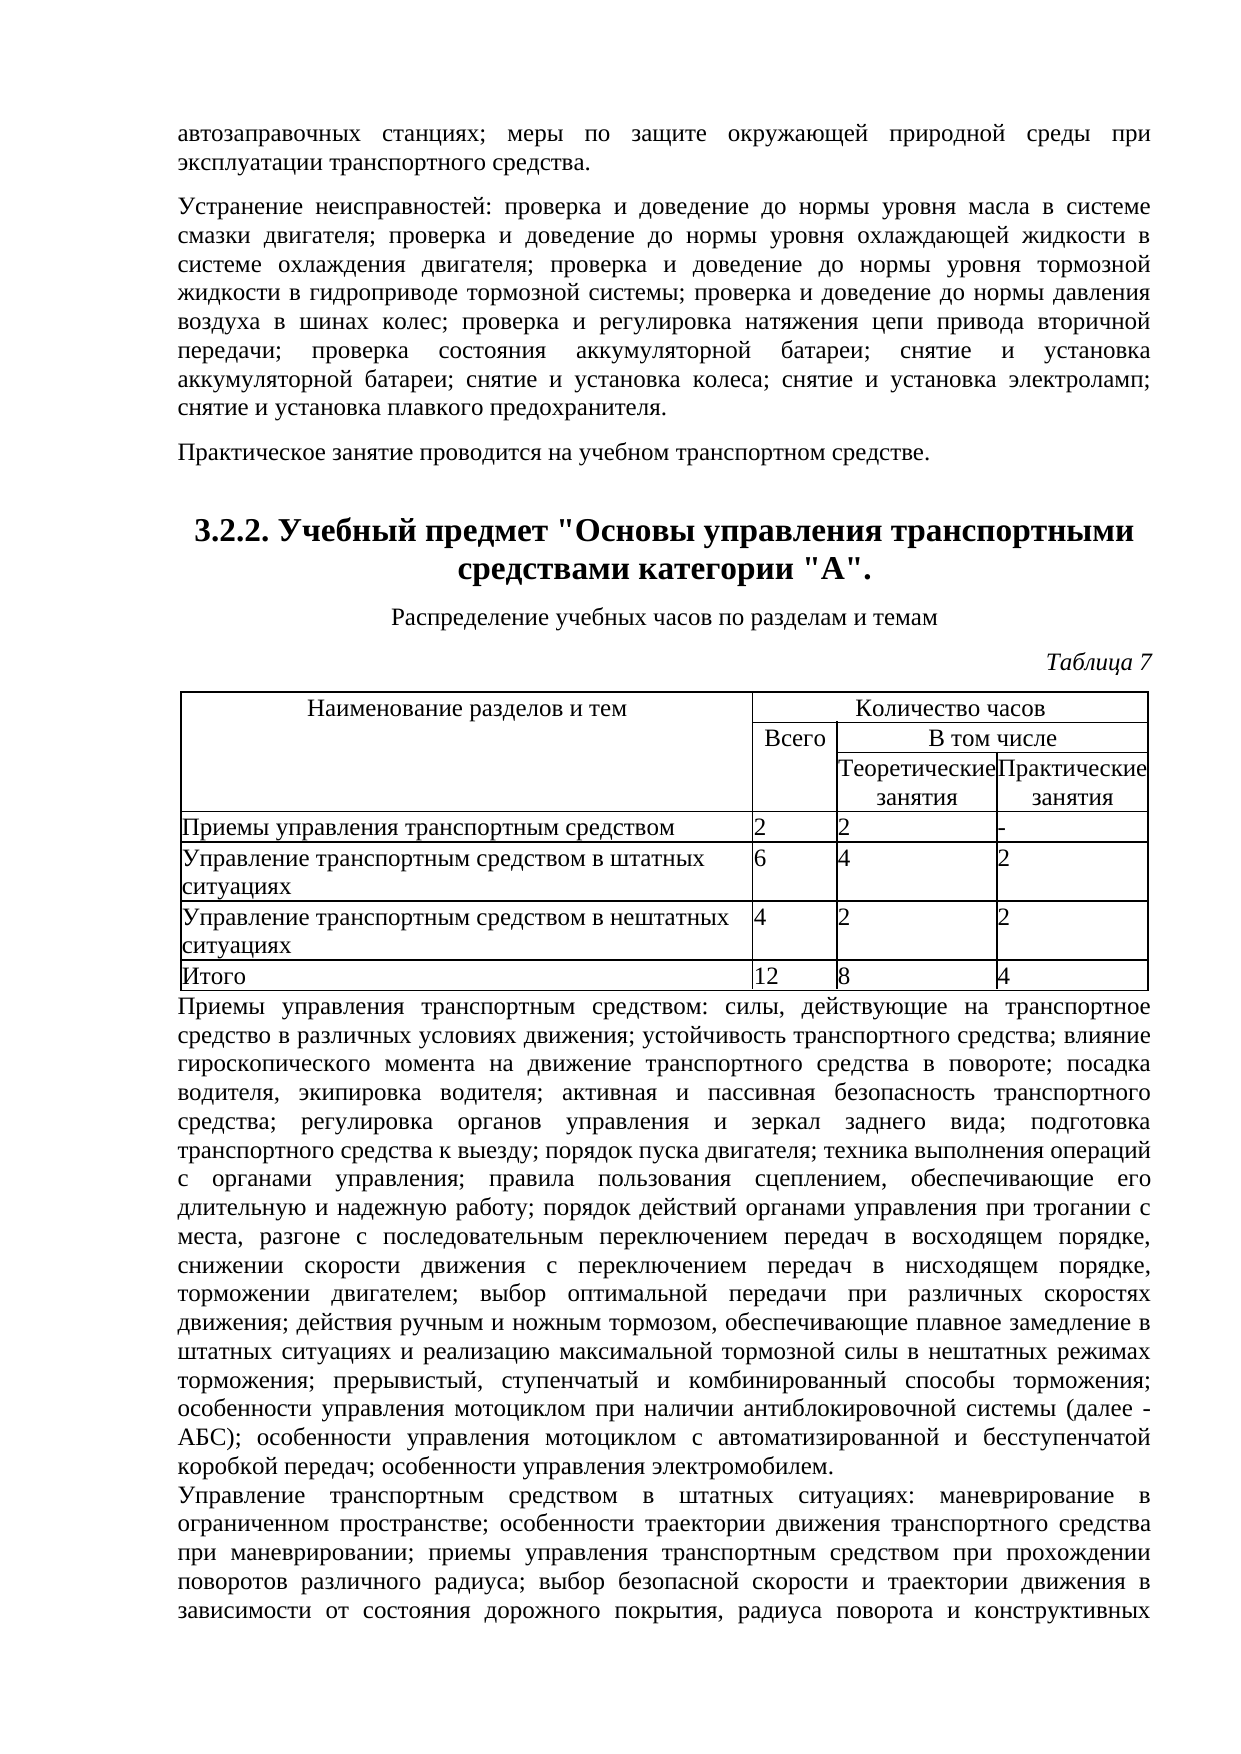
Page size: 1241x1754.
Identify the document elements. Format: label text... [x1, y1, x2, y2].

table_cell Всего [753, 723, 836, 811]
table_cell 2 [838, 812, 996, 841]
table_cell 2 [838, 902, 996, 959]
table_cell - [998, 812, 1147, 841]
table_cell 2 [753, 812, 836, 841]
text Распределение учебных часов по разделам и темам [177, 602, 1152, 631]
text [177, 1480, 1152, 1623]
table_cell 8 [838, 961, 996, 989]
table_cell Практические занятия [998, 753, 1147, 811]
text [177, 118, 1152, 176]
table_cell Приемы управления транспортным средством [182, 812, 752, 841]
table_cell Управление транспортным средством в штатных ситуациях [182, 843, 752, 900]
table_header Наименование разделов и тем [182, 693, 752, 811]
text Практическое занятие проводится на учебном транспортном средстве. [177, 437, 1152, 466]
table_cell 12 [753, 961, 836, 989]
text 3.2.2. Учебный предмет "Основы управления транспортными средствами категории "A". [177, 510, 1152, 587]
table_cell Управление транспортным средством в нештатных ситуациях [182, 902, 752, 959]
table_cell 2 [998, 843, 1147, 900]
table_cell Теоретические занятия [838, 753, 996, 811]
table_cell В том числе [838, 723, 1147, 752]
table_cell 4 [998, 961, 1147, 989]
text Таблица 7 [177, 647, 1152, 675]
table_cell Итого [182, 961, 752, 989]
table_cell 2 [998, 902, 1147, 959]
text Устранение неисправностей: проверка и доведение до нормы уровня масла в системе смазки двигателя; проверка и доведение до нормы уровня охлаждающей жидкости в системе охлаждения двигателя; проверка и доведение до нормы уровня тормозной жидкости в гидроприводе тормозной системы; проверка и доведение до нормы давления воздуха в шинах колес; проверка и регулировка натяжения цепи привода вторичной передачи; проверка состояния аккумуляторной батареи; снятие и установка аккумуляторной батареи; снятие и установка колеса; снятие и установка электроламп; снятие и установка плавкого предохранителя. [177, 191, 1152, 421]
table_header Количество часов [753, 693, 1147, 721]
table_cell 4 [753, 902, 836, 959]
table_cell 4 [838, 843, 996, 900]
table_cell 6 [753, 843, 836, 900]
text Приемы управления транспортным средством: силы, действующие на транспортное средство в различных условиях движения; устойчивость транспортного средства; влияние гироскопического момента на движение транспортного средства в повороте; посадка водителя, экипировка водителя; активная и пассивная безопасность транспортного средства; регулировка органов управления и зеркал заднего вида; подготовка транспортного средства к выезду; порядок пуска двигателя; техника выполнения операций с органами управления; правила пользования сцеплением, обеспечивающие его длительную и надежную работу; порядок действий органами управления при трогании с места, разгоне с последовательным переключением передач в восходящем порядке, снижении скорости движения с переключением передач в нисходящем порядке, торможении двигателем; выбор оптимальной передачи при различных скоростях движения; действия ручным и ножным тормозом, обеспечивающие плавное замедление в штатных ситуациях и реализацию максимальной тормозной силы в нештатных режимах торможения; прерывистый, ступенчатый и комбинированный способы торможения; особенности управления мотоциклом при наличии антиблокировочной системы (далее - АБС); особенности управления мотоциклом с автоматизированной и бесступенчатой коробкой передач; особенности управления электромобилем. [177, 991, 1152, 1480]
